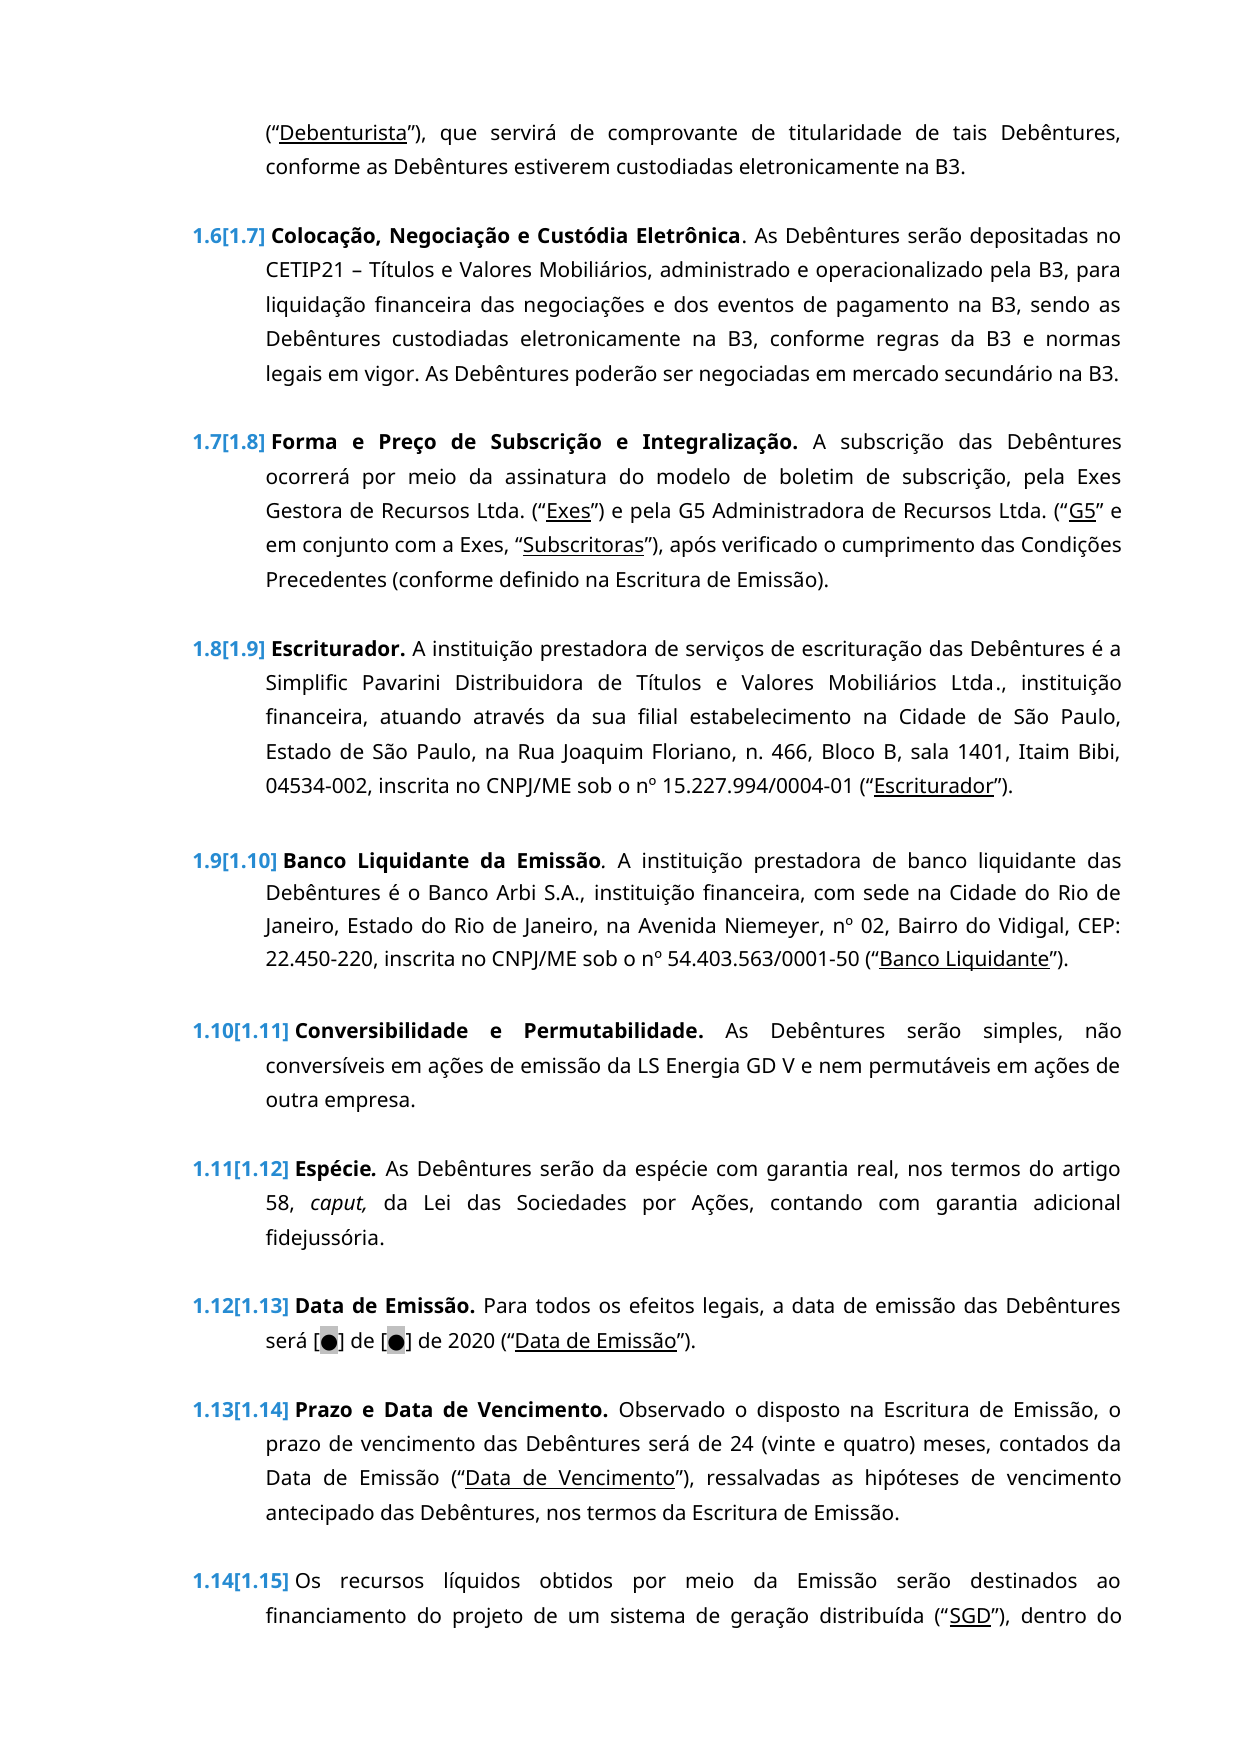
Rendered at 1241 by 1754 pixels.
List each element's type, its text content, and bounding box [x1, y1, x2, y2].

list Escriturador. A instituição prestadora de serviços de escrituração das Debêntures é a Simplific Pavarini Distribuidora de Títulos e Valores Mobiliários Ltda., instituição financeira, atuando através da sua filial estabelecimento na Cidade de São Paulo, Estado de São Paulo, na Rua Joaquim Floriano, n. 466, Bloco B, sala 1401, Itaim Bibi, 04534-002, inscrita no CNPJ/ME sob o nº 15.227.994/0004-01 (“Escriturador”). [192, 634, 1122, 800]
list Colocação, Negociação e Custódia Eletrônica. As Debêntures serão depositadas no CETIP21 – Títulos e Valores Mobiliários, administrado e operacionalizado pela B3, para liquidação financeira das negociações e dos eventos de pagamento na B3, sendo as Debêntures custodiadas eletronicamente na B3, conforme regras da B3 e normas legais em vigor. As Debêntures poderão ser negociadas em mercado secundário na B3. [192, 221, 1122, 387]
list Data de Emissão. Para todos os efeitos legais, a data de emissão das Debêntures será [●] de [●] de 2020 (“Data de Emissão”). [192, 1292, 1122, 1354]
list Banco Liquidante da Emissão. A instituição prestadora de banco liquidante das Debêntures é o Banco Arbi S.A., instituição financeira, com sede na Cidade do Rio de Janeiro, Estado do Rio de Janeiro, na Avenida Niemeyer, nº 02, Bairro do Vidigal, CEP: 22.450-220, inscrita no CNPJ/ME sob o nº 54.403.563/0001-50 (“Banco Liquidante”). [192, 846, 1122, 972]
list Forma e Preço de Subscrição e Integralização. A subscrição das Debêntures ocorrerá por meio da assinatura do modelo de boletim de subscrição, pela Exes Gestora de Recursos Ltda. (“Exes”) e pela G5 Administradora de Recursos Ltda. (“G5” e em conjunto com a Exes, “Subscritoras”), após verificado o cumprimento das Condições Precedentes (conforme definido na Escritura de Emissão). [192, 427, 1122, 593]
list Conversibilidade e Permutabilidade. As Debêntures serão simples, não conversíveis em ações de emissão da LS Energia GD V e nem permutáveis em ações de outra empresa. [192, 1017, 1122, 1114]
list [192, 1567, 1122, 1629]
list Espécie. As Debêntures serão da espécie com garantia real, nos termos do artigo 58, caput, da Lei das Sociedades por Ações, contando com garantia adicional fidejussória. [192, 1154, 1122, 1251]
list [192, 118, 1122, 181]
list Prazo e Data de Vencimento. Observado o disposto na Escritura de Emissão, o prazo de vencimento das Debêntures será de 24 (vinte e quatro) meses, contados da Data de Emissão (“Data de Vencimento”), ressalvadas as hipóteses de vencimento antecipado das Debêntures, nos termos da Escritura de Emissão. [192, 1395, 1122, 1526]
